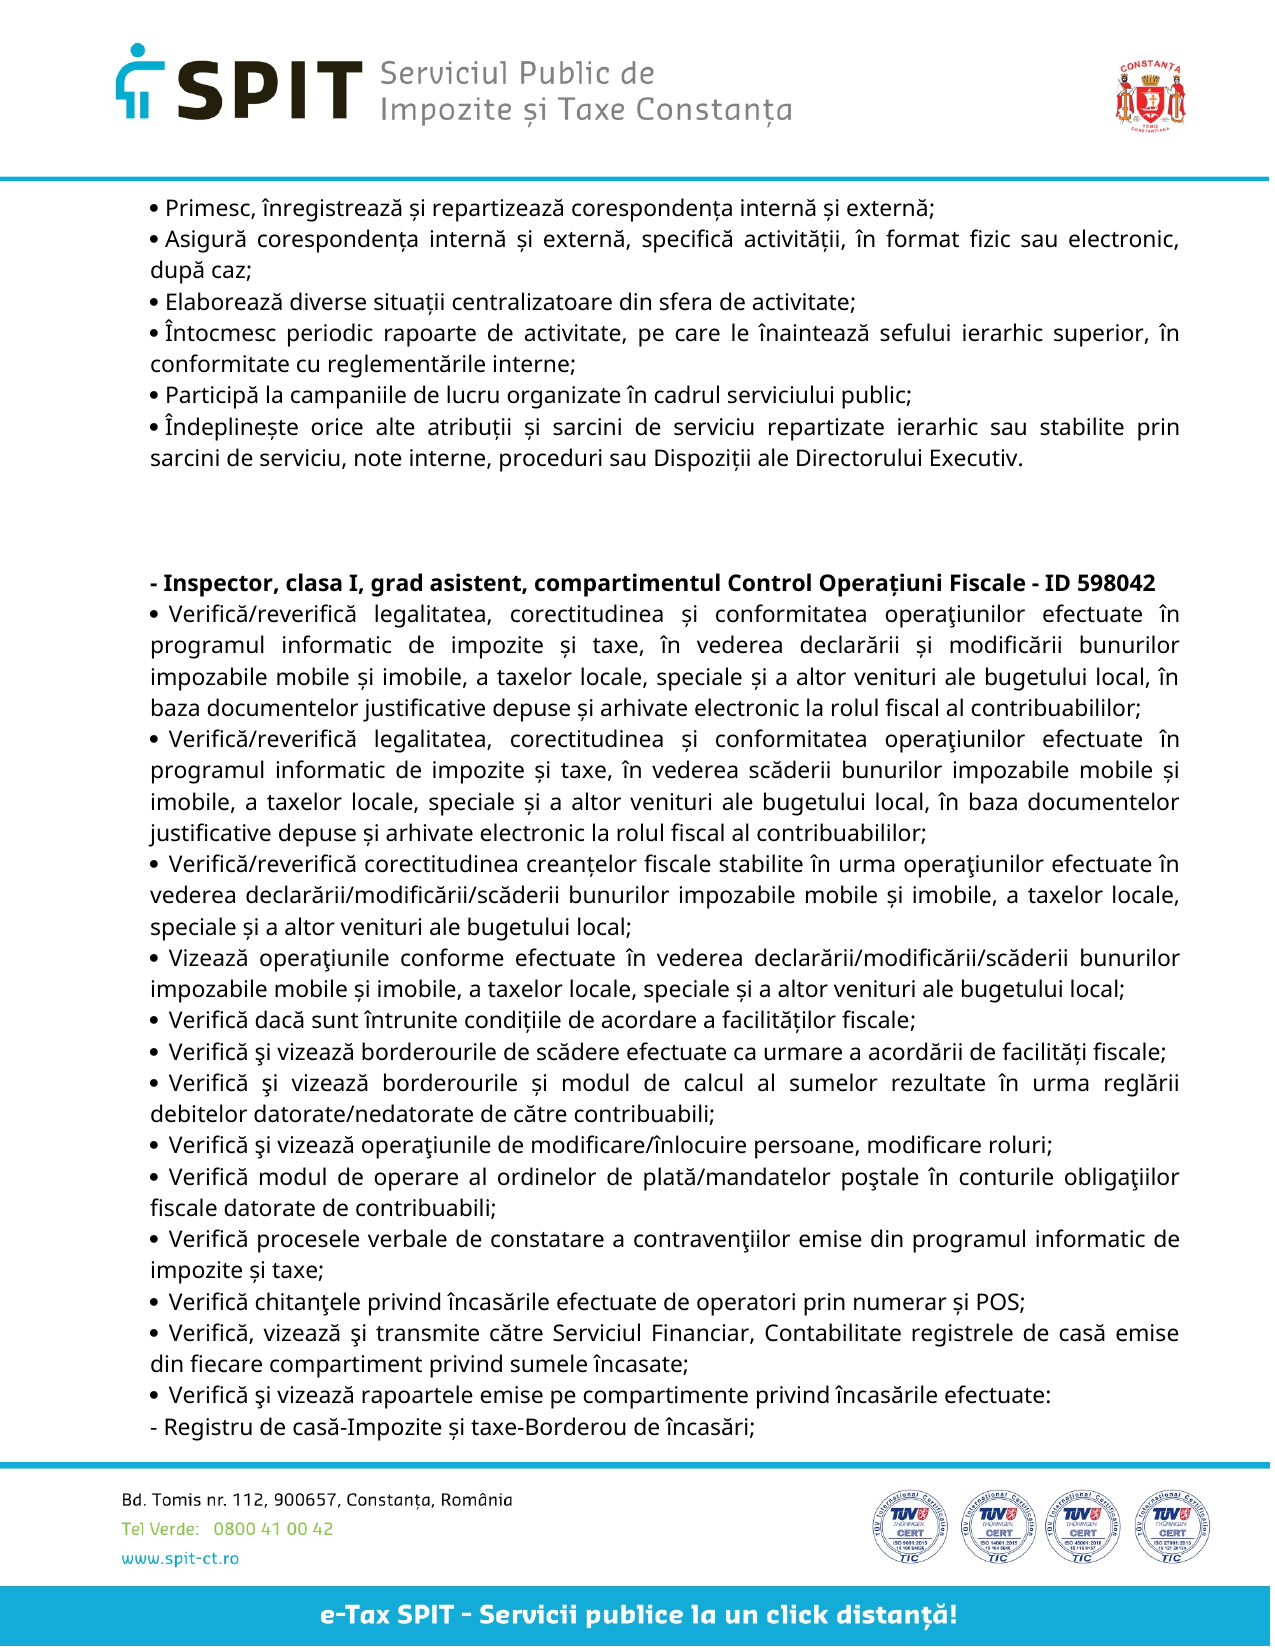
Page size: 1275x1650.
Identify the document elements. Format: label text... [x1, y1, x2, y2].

list Verifică şi vizează rapoartele emise pe compartimente privind încasările efectuate: [150, 1379, 1181, 1411]
list Verifică dacă sunt întrunite condițiile de acordare a facilităților fiscale; [150, 1004, 1181, 1036]
list Verifică procesele verbale de constatare a contravenţiilor emise din programul informatic de impozite și taxe; [150, 1223, 1181, 1286]
text - Inspector, clasa I, grad asistent, compartimentul Control Operațiuni Fiscale - ID 598042 [150, 567, 1181, 598]
list Îndeplinește orice alte atribuții și sarcini de serviciu repartizate ierarhic sau stabilite prin sarcini de serviciu, note interne, proceduri sau Dispoziții ale Directorului Executiv. [150, 411, 1181, 473]
list Verifică modul de operare al ordinelor de plată/mandatelor poştale în conturile obligaţiilor fiscale datorate de contribuabili; [150, 1161, 1181, 1223]
list Asigură corespondența internă și externă, specifică activității, în format fizic sau electronic, după caz; [150, 223, 1181, 286]
list Verifică şi vizează borderourile și modul de calcul al sumelor rezultate în urma reglării debitelor datorate/nedatorate de către contribuabili; [150, 1067, 1181, 1129]
text - Registru de casă-Impozite și taxe-Borderou de încasări; [150, 1411, 1181, 1442]
list Verifică şi vizează borderourile de scădere efectuate ca urmare a acordării de facilități fiscale; [150, 1036, 1181, 1067]
list Verifică/reverifică legalitatea, corectitudinea și conformitatea operaţiunilor efectuate în programul informatic de impozite și taxe, în vederea declarării și modificării bunurilor impozabile mobile și imobile, a taxelor locale, speciale și a altor venituri ale bugetului local, în baza documentelor justificative depuse și arhivate electronic la rolul fiscal al contribuabililor; [150, 598, 1181, 723]
list Elaborează diverse situații centralizatoare din sfera de activitate; [150, 286, 1181, 317]
list Vizează operaţiunile conforme efectuate în vederea declarării/modificării/scăderii bunurilor impozabile mobile și imobile, a taxelor locale, speciale și a altor venituri ale bugetului local; [150, 942, 1181, 1004]
list Verifică, vizează şi transmite către Serviciul Financiar, Contabilitate registrele de casă emise din fiecare compartiment privind sumele încasate; [150, 1317, 1181, 1379]
list Verifică/reverifică corectitudinea creanțelor fiscale stabilite în urma operaţiunilor efectuate în vederea declarării/modificării/scăderii bunurilor impozabile mobile și imobile, a taxelor locale, speciale și a altor venituri ale bugetului local; [150, 848, 1181, 942]
picture [0, 1462, 1271, 1646]
list Participă la campaniile de lucru organizate în cadrul serviciului public; [150, 379, 1181, 411]
picture [0, 0, 1269, 179]
list Primesc, înregistrează și repartizează corespondența internă și externă; [150, 192, 1181, 223]
list Verifică şi vizează operaţiunile de modificare/înlocuire persoane, modificare roluri; [150, 1129, 1181, 1161]
list Întocmesc periodic rapoarte de activitate, pe care le înaintează sefului ierarhic superior, în conformitate cu reglementările interne; [150, 317, 1181, 379]
list Verifică/reverifică legalitatea, corectitudinea și conformitatea operaţiunilor efectuate în programul informatic de impozite și taxe, în vederea scăderii bunurilor impozabile mobile și imobile, a taxelor locale, speciale și a altor venituri ale bugetului local, în baza documentelor justificative depuse și arhivate electronic la rolul fiscal al contribuabililor; [150, 723, 1181, 848]
list Verifică chitanţele privind încasările efectuate de operatori prin numerar și POS; [150, 1286, 1181, 1317]
